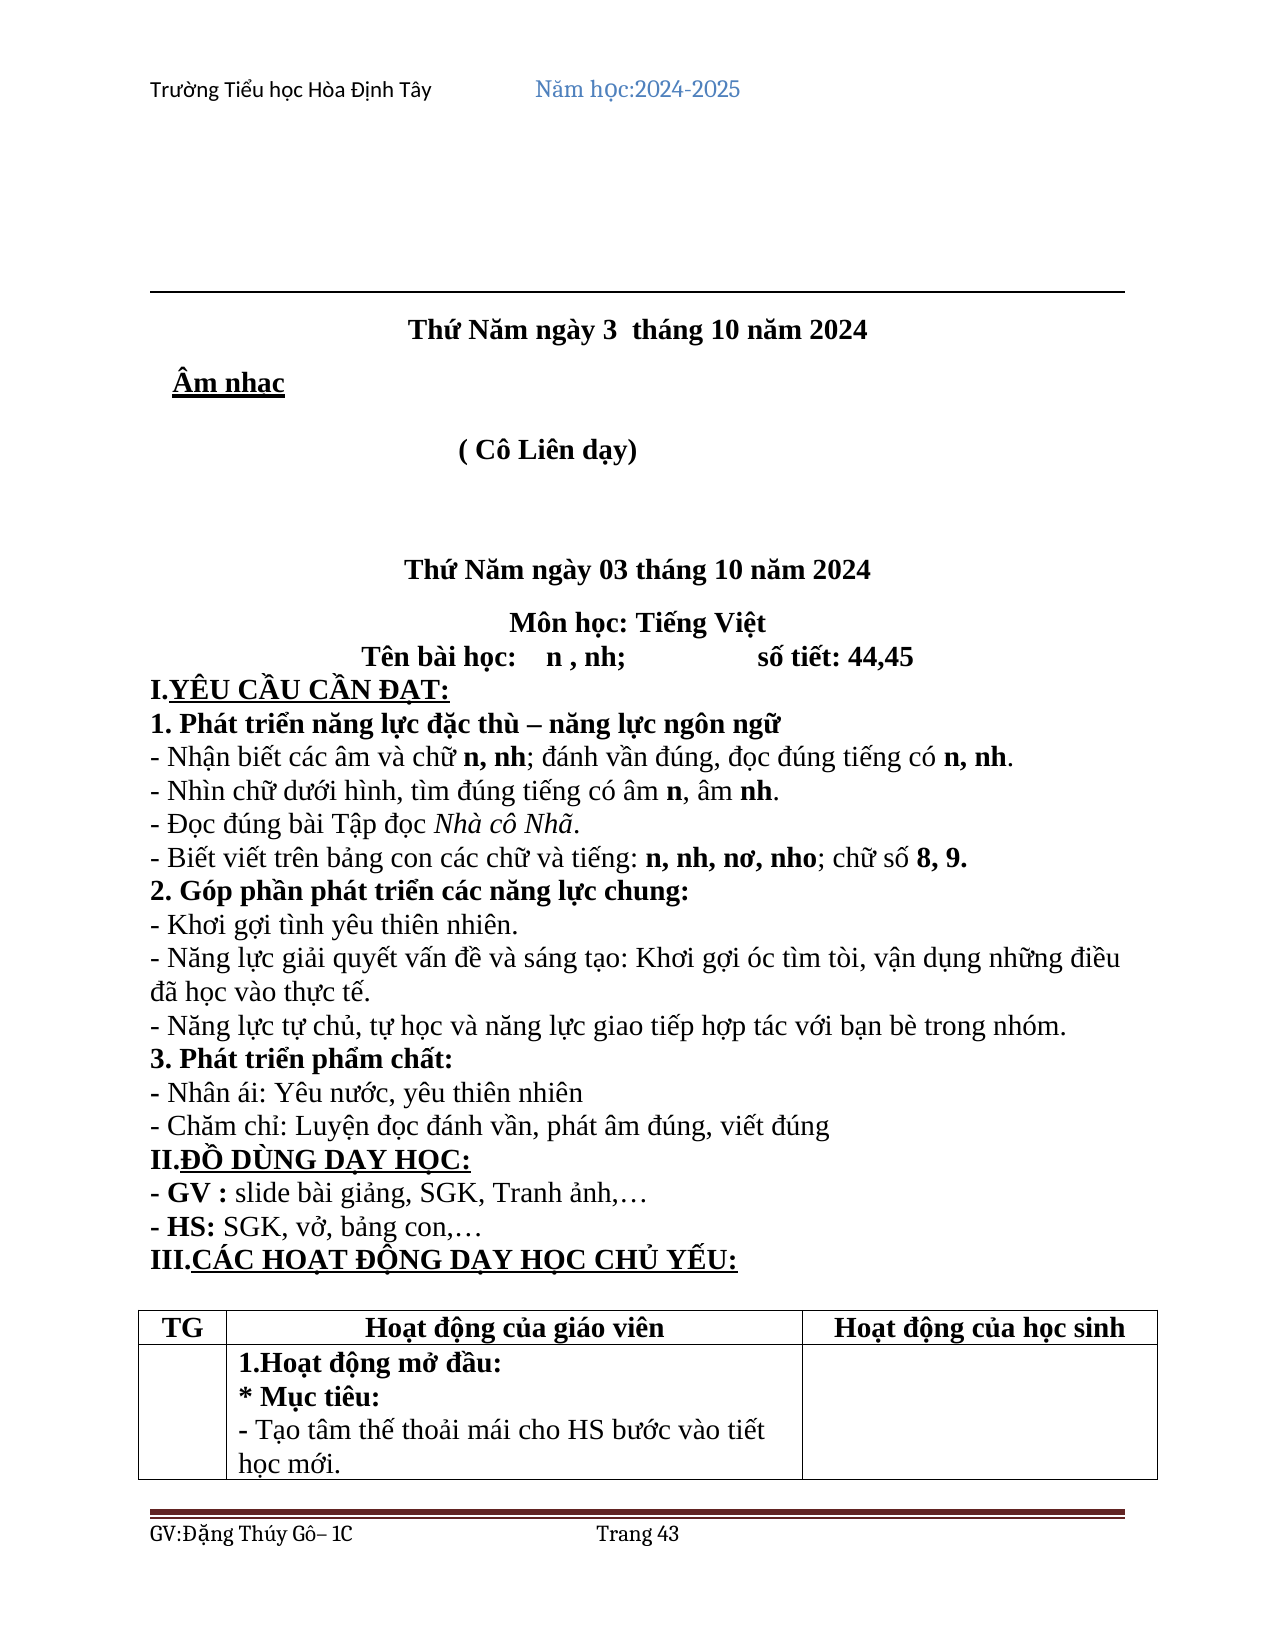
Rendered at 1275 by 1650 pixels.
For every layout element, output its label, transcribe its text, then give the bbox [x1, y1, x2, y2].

text - Chăm chỉ: Luyện đọc đánh vần, phát âm đúng, viết đúng [150, 1108, 1125, 1142]
text Thứ Năm ngày 03 tháng 10 năm 2024 [150, 552, 1125, 586]
text 3. Phát triển phẩm chất: [150, 1041, 1125, 1075]
text - Nhận biết các âm và chữ n, nh; đánh vần đúng, đọc đúng tiếng có n, nh. [150, 739, 1125, 773]
text 1. Phát triển năng lực đặc thù – năng lực ngôn ngữ [150, 706, 1125, 739]
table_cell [227, 1345, 802, 1479]
text 2. Góp phần phát triển các năng lực chung: [150, 873, 1125, 907]
text Tên bài học: n , nh; số tiết: 44,45 [150, 639, 1125, 672]
text - Đọc đúng bài Tập đọc Nhà cô Nhã. [150, 806, 1125, 840]
text - Năng lực tự chủ, tự học và năng lực giao tiếp hợp tác với bạn bè trong nhóm. [150, 1008, 1125, 1041]
table_header Hoạt động của học sinh [803, 1311, 1157, 1344]
text - Nhân ái: Yêu nước, yêu thiên nhiên [150, 1075, 1125, 1108]
text I.YÊU CẦU CẦN ĐẠT: [150, 672, 1125, 706]
text - Nhìn chữ dưới hình, tìm đúng tiếng có âm n, âm nh. [150, 773, 1125, 806]
text Môn học: Tiếng Việt [150, 605, 1125, 639]
table_cell [139, 1345, 226, 1479]
text ( Cô Liên dạy) [172, 432, 923, 466]
text II.ĐỒ DÙNG DẠY HỌC: [150, 1142, 1125, 1175]
table_header TG [139, 1311, 226, 1344]
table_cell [803, 1345, 1157, 1479]
text III.CÁC HOẠT ĐỘNG DẠY HỌC CHỦ YẾU: [150, 1242, 1125, 1276]
text - Năng lực giải quyết vấn đề và sáng tạo: Khơi gợi óc tìm tòi, vận dụng những điều đã học vào thực tế. [150, 941, 1125, 1008]
text Âm nhạc [172, 365, 923, 399]
text - GV : slide bài giảng, SGK, Tranh ảnh,… [150, 1175, 1125, 1209]
text - HS: SGK, vở, bảng con,… [150, 1209, 1125, 1242]
text - Biết viết trên bảng con các chữ và tiếng: n, nh, nơ, nho; chữ số 8, 9. [150, 840, 1125, 873]
table_header Hoạt động của giáo viên [227, 1311, 802, 1344]
text - Khơi gợi tình yêu thiên nhiên. [150, 907, 1125, 941]
text Thứ Năm ngày 3 tháng 10 năm 2024 [150, 312, 1125, 346]
